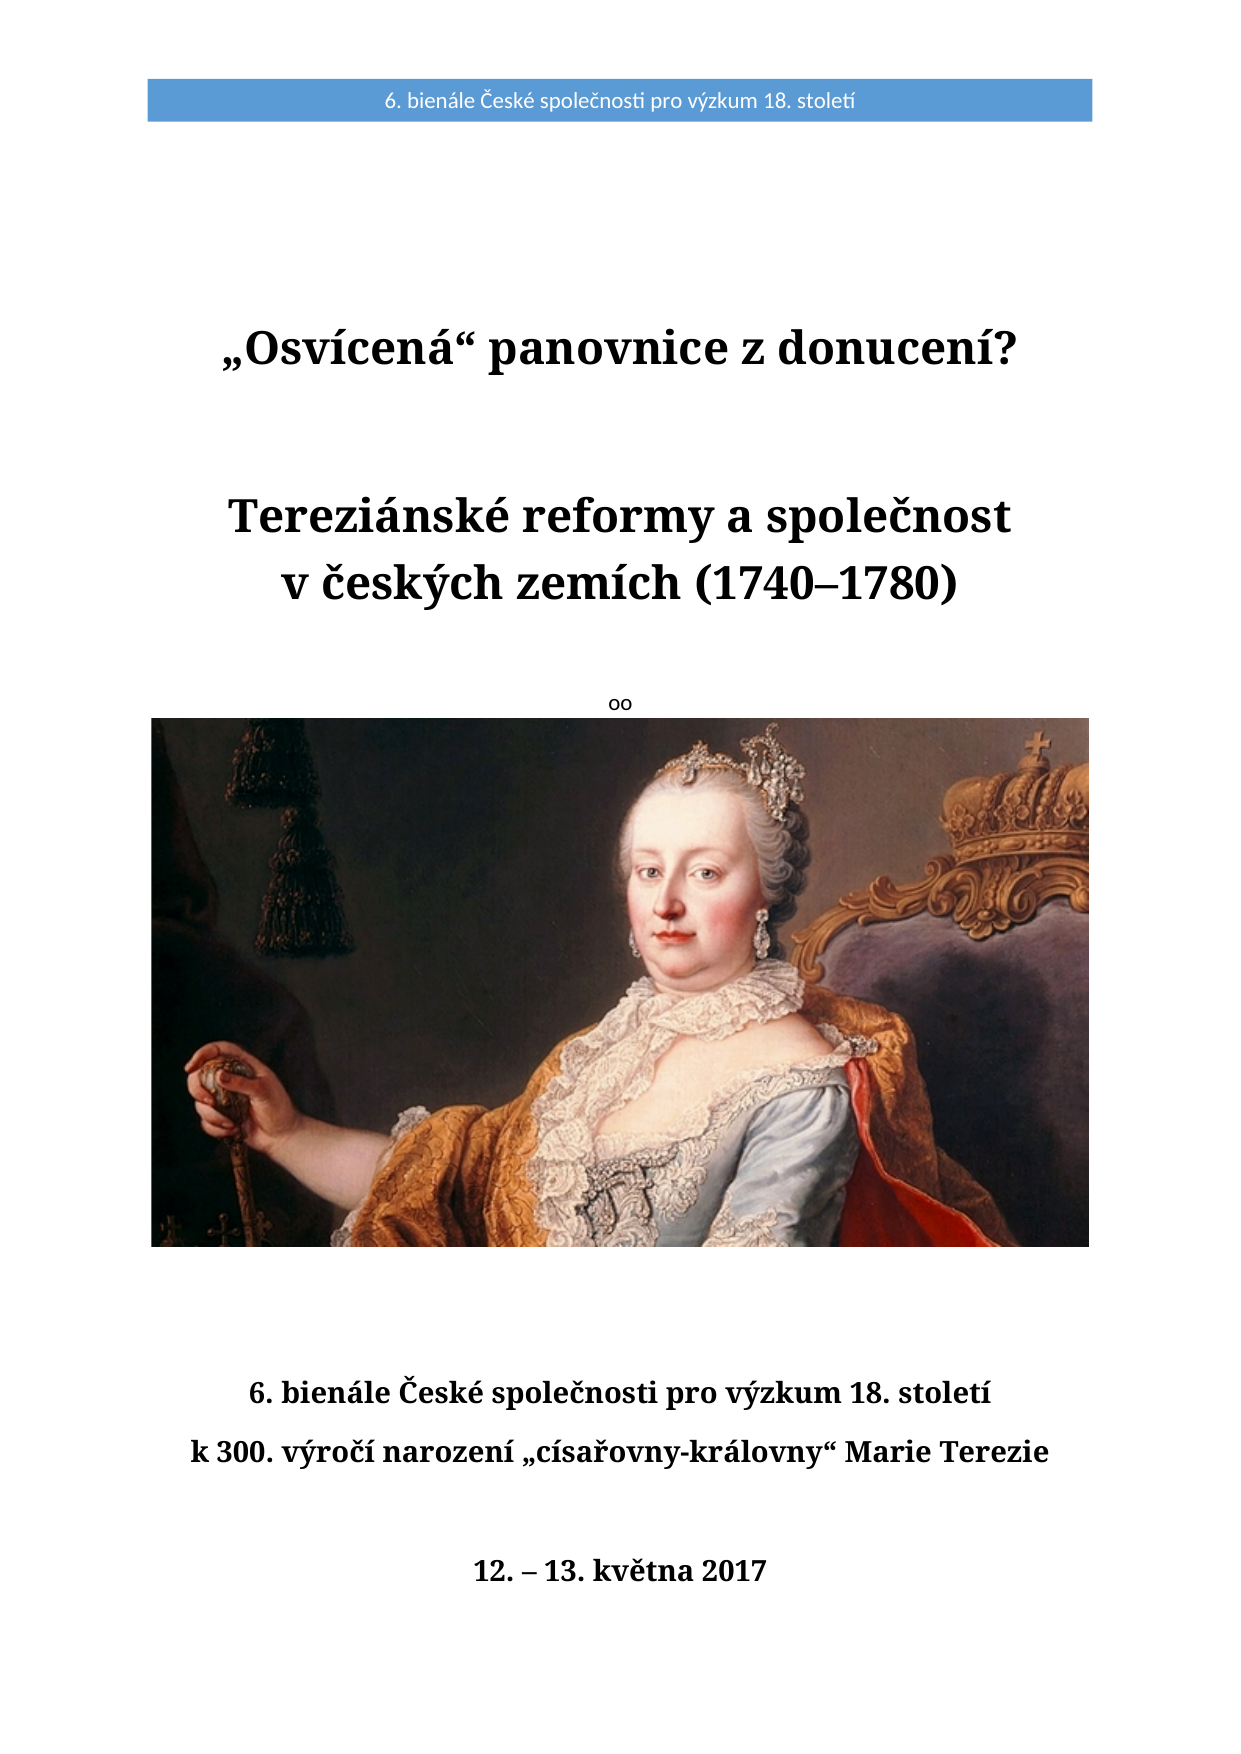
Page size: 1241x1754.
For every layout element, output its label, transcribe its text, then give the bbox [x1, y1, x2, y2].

text 12. – 13. května 2017 [148, 1551, 1093, 1590]
text 6. bienále České společnosti pro výzkum 18. století [148, 1372, 1093, 1412]
picture [151, 718, 1089, 1247]
text Tereziánské reformy a společnost v českých zemích (1740–1780) [148, 483, 1093, 613]
text k 300. výročí narození „císařovny-královny“ Marie Terezie [148, 1432, 1093, 1471]
text „Osvícená“ panovnice z donucení? [148, 316, 1093, 378]
